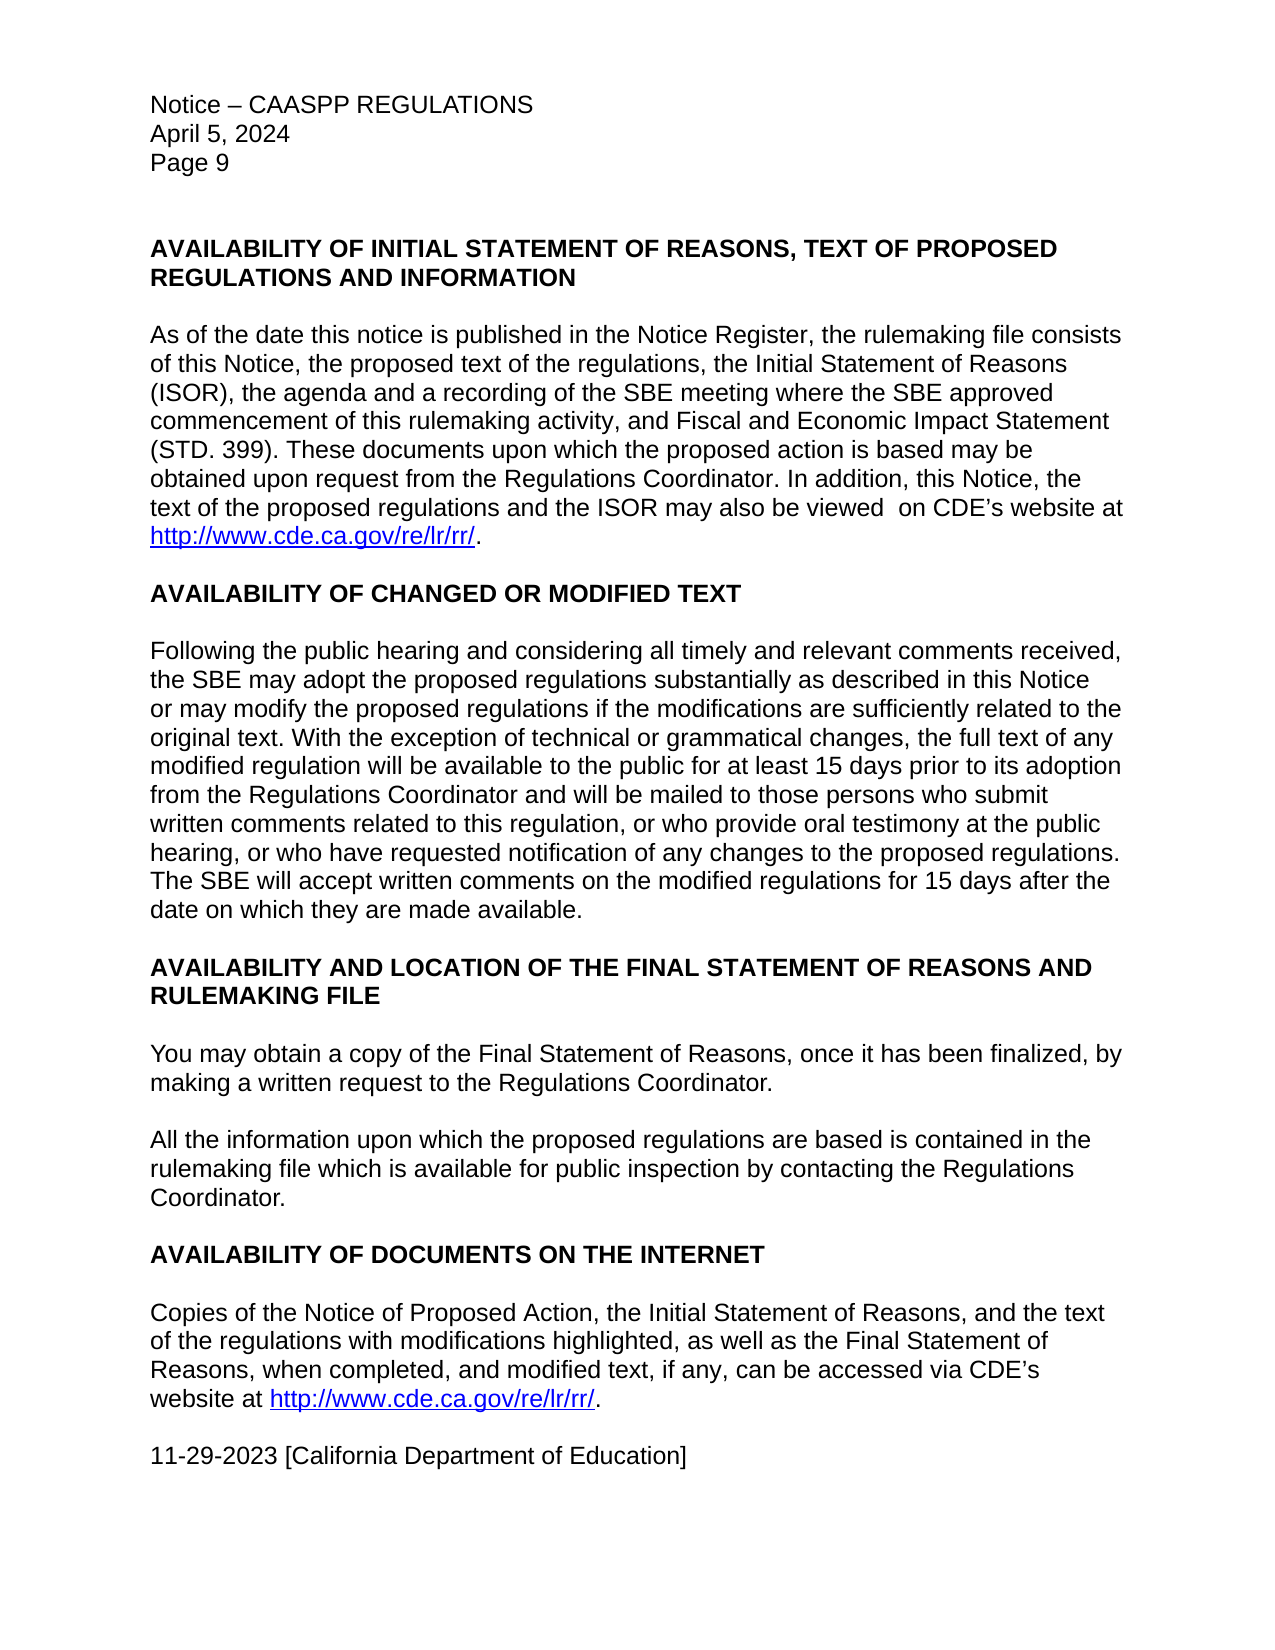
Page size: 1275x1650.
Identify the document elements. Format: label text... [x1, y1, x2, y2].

subtitle AVAILABILITY OF CHANGED OR MODIFIED TEXT [150, 579, 1125, 607]
subtitle AVAILABILITY AND LOCATION OF THE FINAL STATEMENT OF REASONS AND RULEMAKING FILE [150, 952, 1125, 1010]
text All the information upon which the proposed regulations are based is contained in the rulemaking file which is available for public inspection by contacting the Regulations Coordinator. [150, 1125, 1125, 1211]
text As of the date this notice is published in the Notice Register, the rulemaking file consists of this Notice, the proposed text of the regulations, the Initial Statement of Reasons (ISOR), the agenda and a recording of the SBE meeting where the SBE approved commencement of this rulemaking activity, and Fiscal and Economic Impact Statement (STD. 399). These documents upon which the proposed action is based may be obtained upon request from the Regulations Coordinator. In addition, this Notice, the text of the proposed regulations and the ISOR may also be viewed on CDE’s website at http://www.cde.ca.gov/re/lr/rr/. [150, 320, 1125, 550]
text Following the public hearing and considering all timely and relevant comments received, the SBE may adopt the proposed regulations substantially as described in this Notice [150, 636, 1125, 694]
text Copies of the Notice of Proposed Action, the Initial Statement of Reasons, and the text of the regulations with modifications highlighted, as well as the Final Statement of Reasons, when completed, and modified text, if any, can be accessed via CDE’s website at http://www.cde.ca.gov/re/lr/rr/. [150, 1297, 1125, 1412]
subtitle AVAILABILITY OF DOCUMENTS ON THE INTERNET [150, 1240, 1125, 1269]
text 11-29-2023 [California Department of Education] [150, 1441, 1125, 1470]
subtitle AVAILABILITY OF INITIAL STATEMENT OF REASONS, TEXT OF PROPOSED REGULATIONS AND INFORMATION [150, 234, 1125, 291]
text or may modify the proposed regulations if the modifications are sufficiently related to the original text. With the exception of technical or grammatical changes, the full text of any modified regulation will be available to the public for at least 15 days prior to its adoption from the Regulations Coordinator and will be mailed to those persons who submit written comments related to this regulation, or who provide oral testimony at the public hearing, or who have requested notification of any changes to the proposed regulations. The SBE will accept written comments on the modified regulations for 15 days after the date on which they are made available. [150, 694, 1125, 924]
text You may obtain a copy of the Final Statement of Reasons, once it has been finalized, by making a written request to the Regulations Coordinator. [150, 1039, 1125, 1096]
